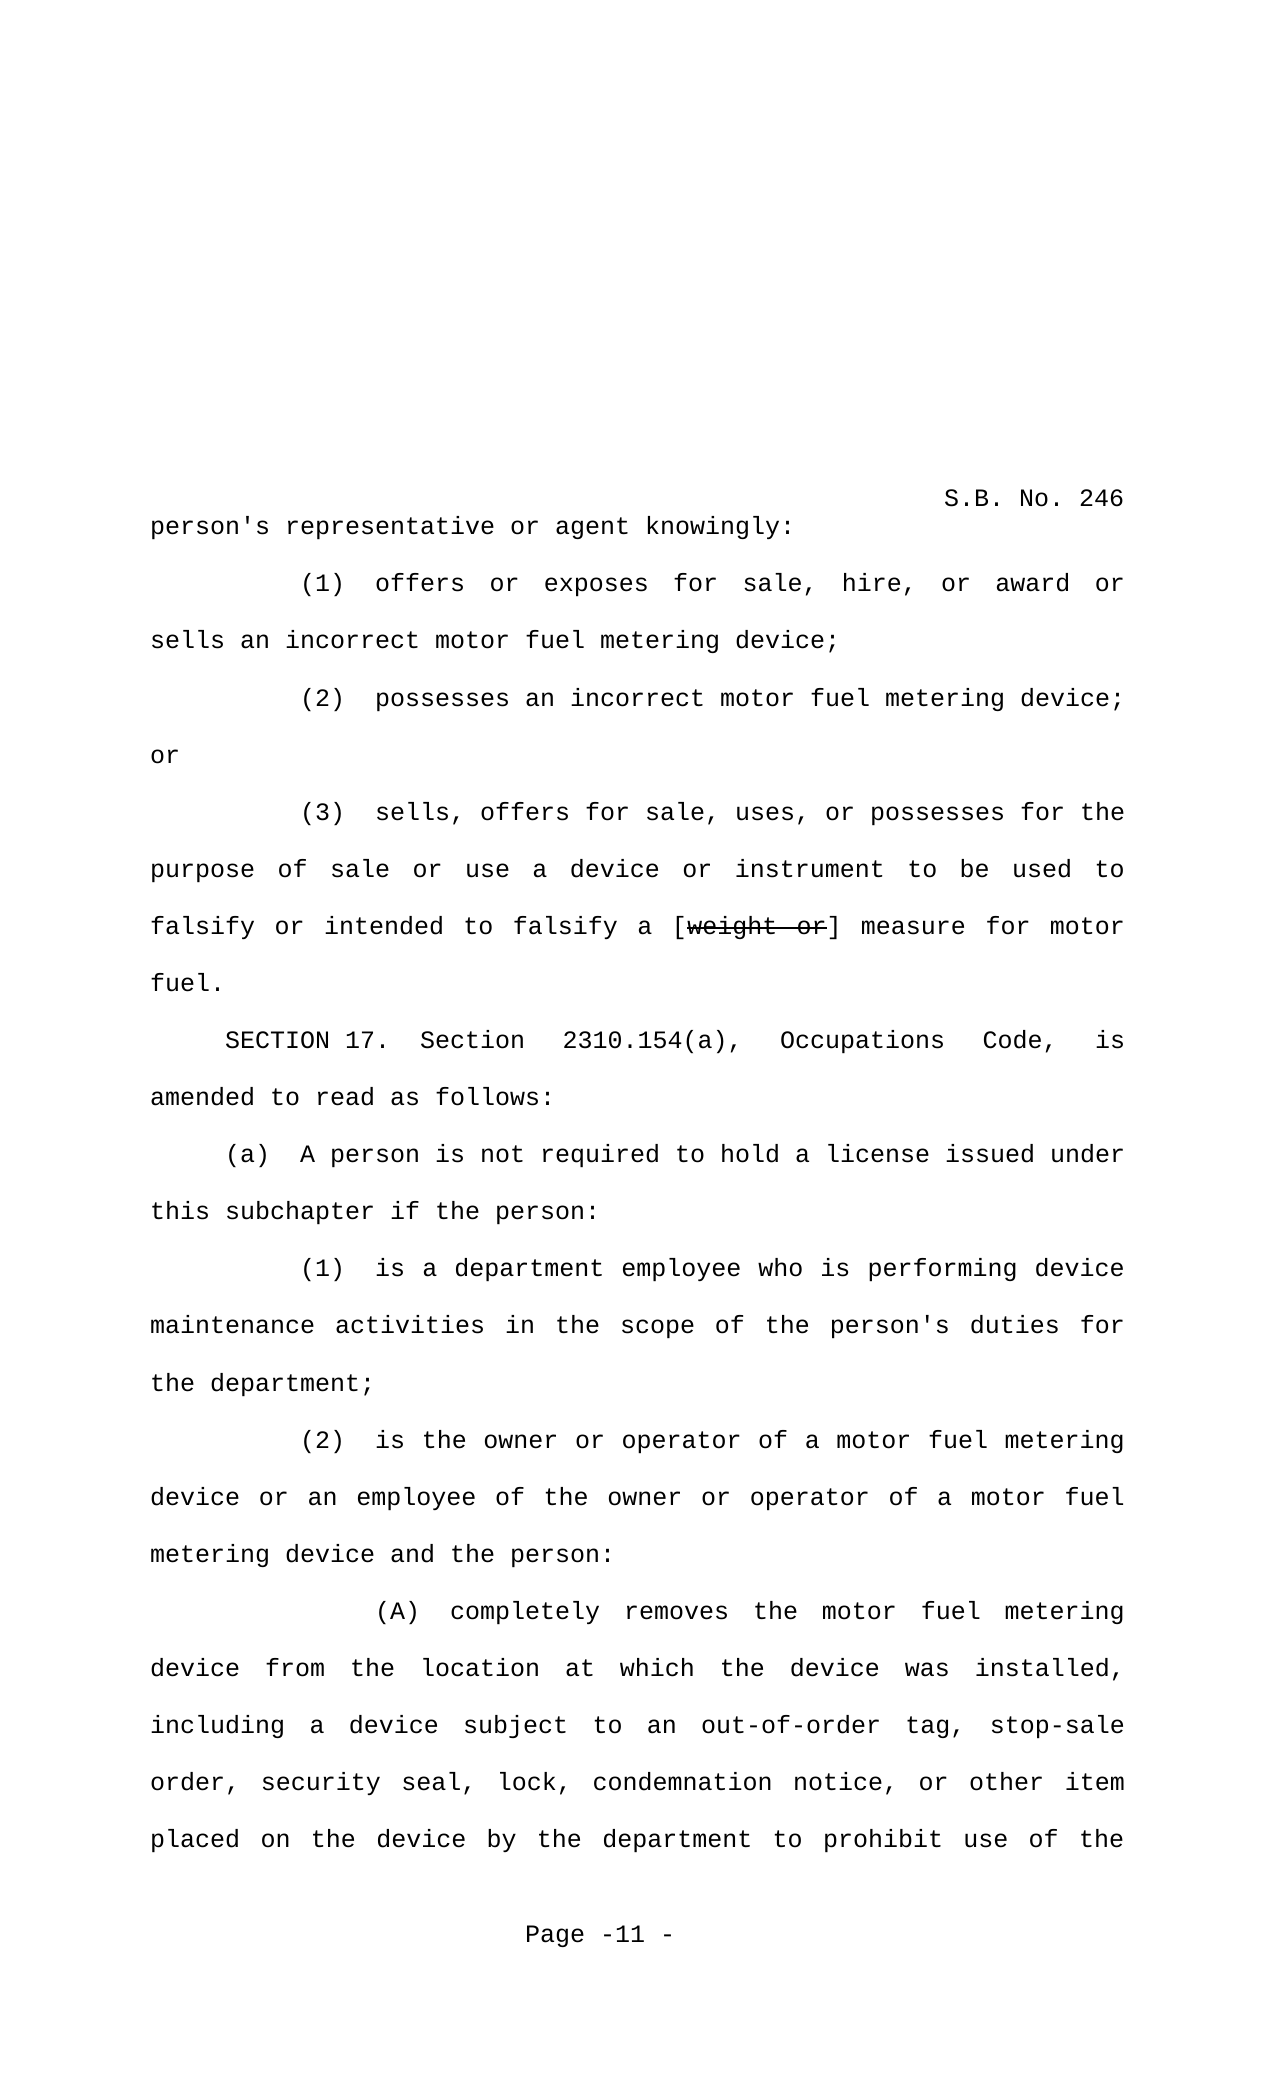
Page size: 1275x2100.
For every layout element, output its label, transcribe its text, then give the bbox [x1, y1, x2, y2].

text SECTION 17. Section 2310.154(a), Occupations Code, is amended to read as follows: [150, 1027, 1125, 1113]
text (a) A person is not required to hold a license issued under this subchapter if the person: [150, 1142, 1125, 1227]
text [150, 514, 1125, 542]
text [150, 1598, 1125, 1855]
text (2) possesses an incorrect motor fuel metering device; or [150, 685, 1125, 771]
text (3) sells, offers for sale, uses, or possesses for the purpose of sale or use a device or instrument to be used to falsify or intended to falsify a [weight or] measure for motor fuel. [150, 799, 1125, 999]
text (1) offers or exposes for sale, hire, or award or sells an incorrect motor fuel metering device; [150, 571, 1125, 656]
text (1) is a department employee who is performing device maintenance activities in the scope of the person's duties for the department; [150, 1256, 1125, 1398]
text (2) is the owner or operator of a motor fuel metering device or an employee of the owner or operator of a motor fuel metering device and the person: [150, 1427, 1125, 1570]
